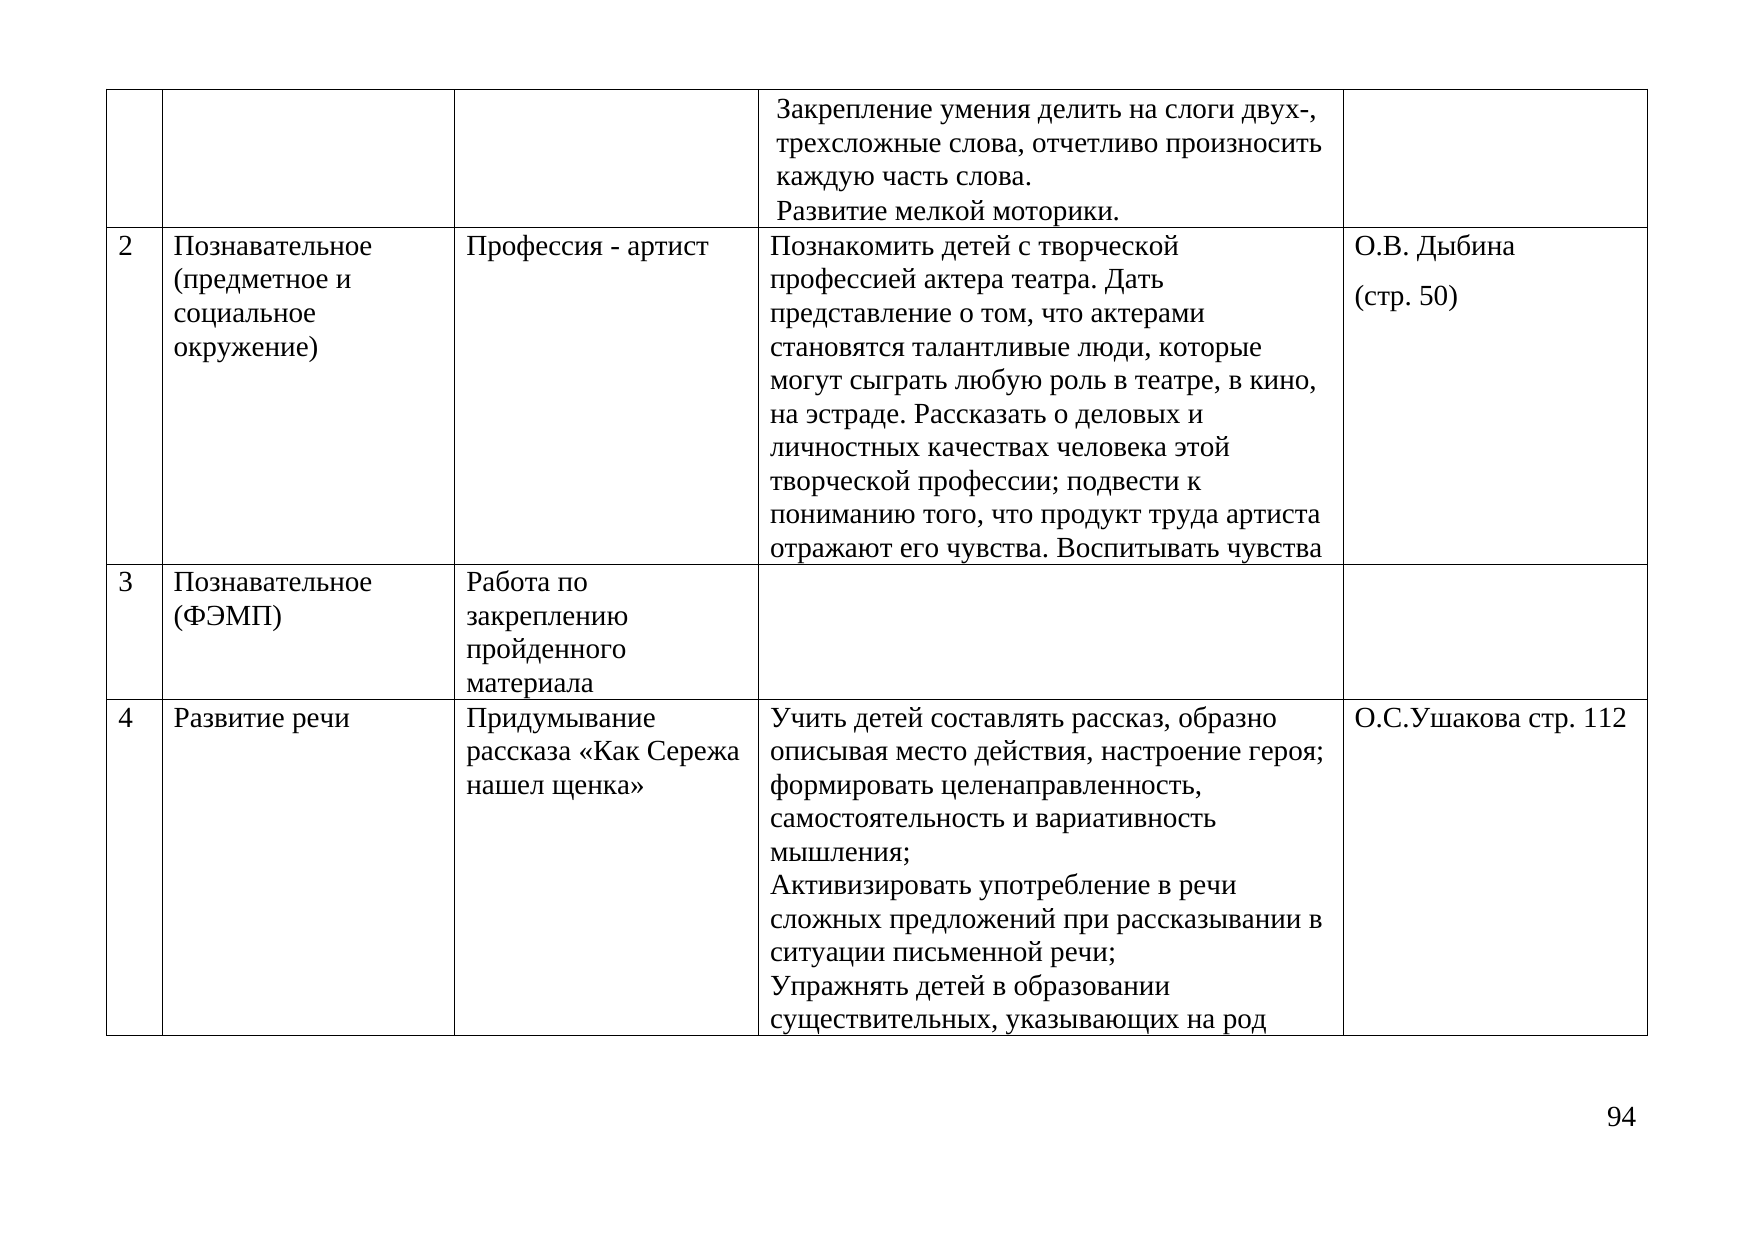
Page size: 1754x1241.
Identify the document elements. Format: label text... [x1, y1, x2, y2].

table_cell О.В. Дыбина (стр. 50) [1344, 228, 1647, 563]
table_cell Познавательное (ФЭМП) [163, 565, 454, 699]
table_cell Работа по закреплению пройденного материала [455, 565, 758, 699]
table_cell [759, 90, 1343, 227]
table_cell Профессия - артист [455, 228, 758, 563]
table_cell [1344, 565, 1647, 699]
table_cell Познавательное (предметное и социальное окружение) [163, 228, 454, 563]
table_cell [163, 90, 454, 227]
table_cell 4 [107, 700, 162, 1035]
table_cell Познакомить детей с творческой профессией актера театра. Дать представление о том, что актерами становятся талантливые люди, которые могут сыграть любую роль в театре, в кино, на эстраде. Рассказать о деловых и личностных качествах человека этой творческой профессии; подвести к пониманию того, что продукт труда артиста отражают его чувства. Воспитывать чувства [759, 228, 1343, 563]
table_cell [759, 700, 1343, 1035]
table_cell 1 [107, 90, 162, 227]
table_cell 2 [107, 228, 162, 563]
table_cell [1344, 90, 1647, 227]
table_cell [455, 90, 758, 227]
table_cell Развитие речи [163, 700, 454, 1035]
table_cell [759, 565, 1343, 699]
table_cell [1344, 700, 1647, 1035]
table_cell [455, 700, 758, 1035]
table_cell 3 [107, 565, 162, 699]
